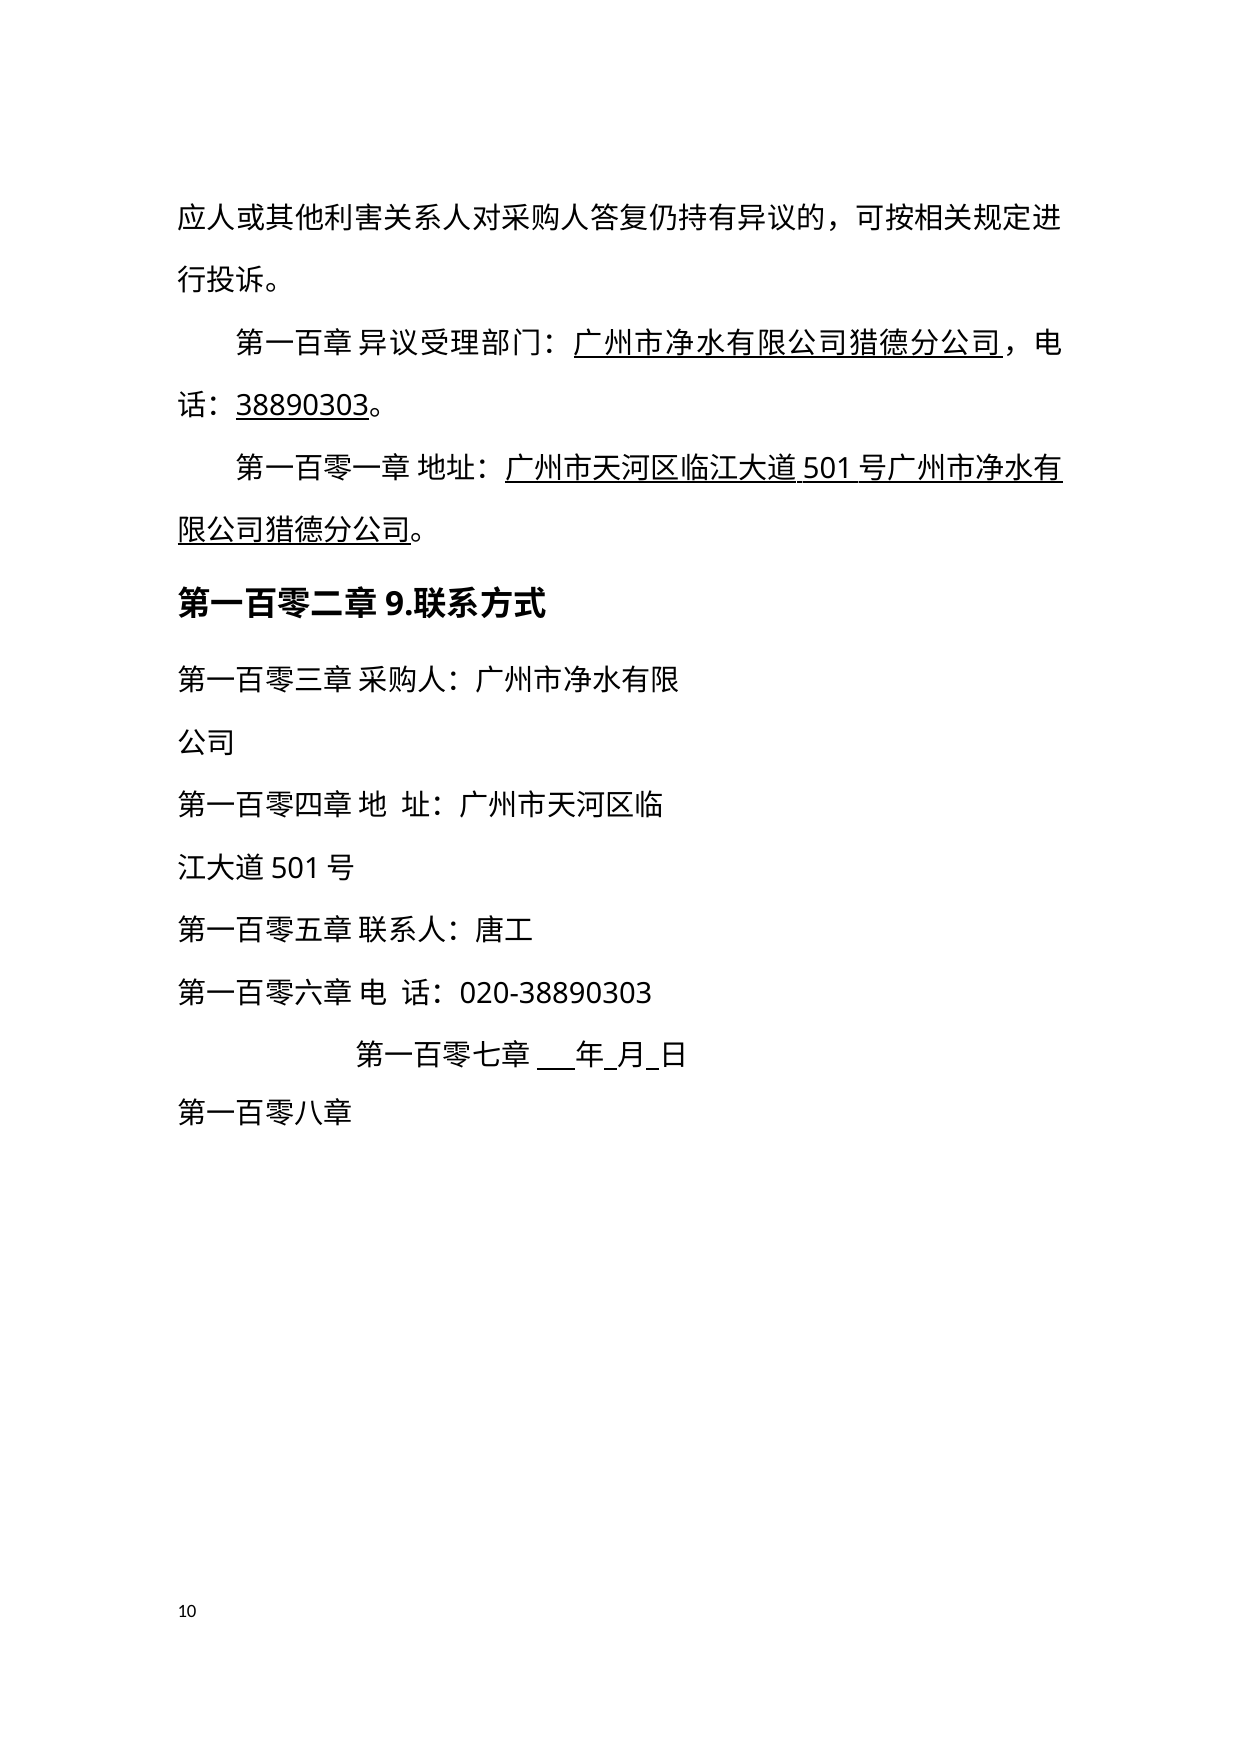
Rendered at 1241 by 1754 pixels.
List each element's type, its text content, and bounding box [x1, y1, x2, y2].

table_cell 电 话：020-38890303 [166, 953, 699, 1016]
table_cell 联系人：唐工 [166, 891, 699, 953]
text 异议受理部门：广州市净水有限公司猎德分公司，电话：38890303。 [177, 303, 1063, 428]
table_cell 年 月 日 [166, 1016, 699, 1078]
text 9.联系方式 [177, 566, 1063, 628]
table_header 采购人：广州市净水有限公司 [166, 641, 699, 766]
table_cell 地 址：广州市天河区临江大道501号 [166, 766, 699, 891]
text 地址：广州市天河区临江大道501号广州市净水有限公司猎德分公司。 [177, 428, 1063, 553]
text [177, 178, 1063, 303]
